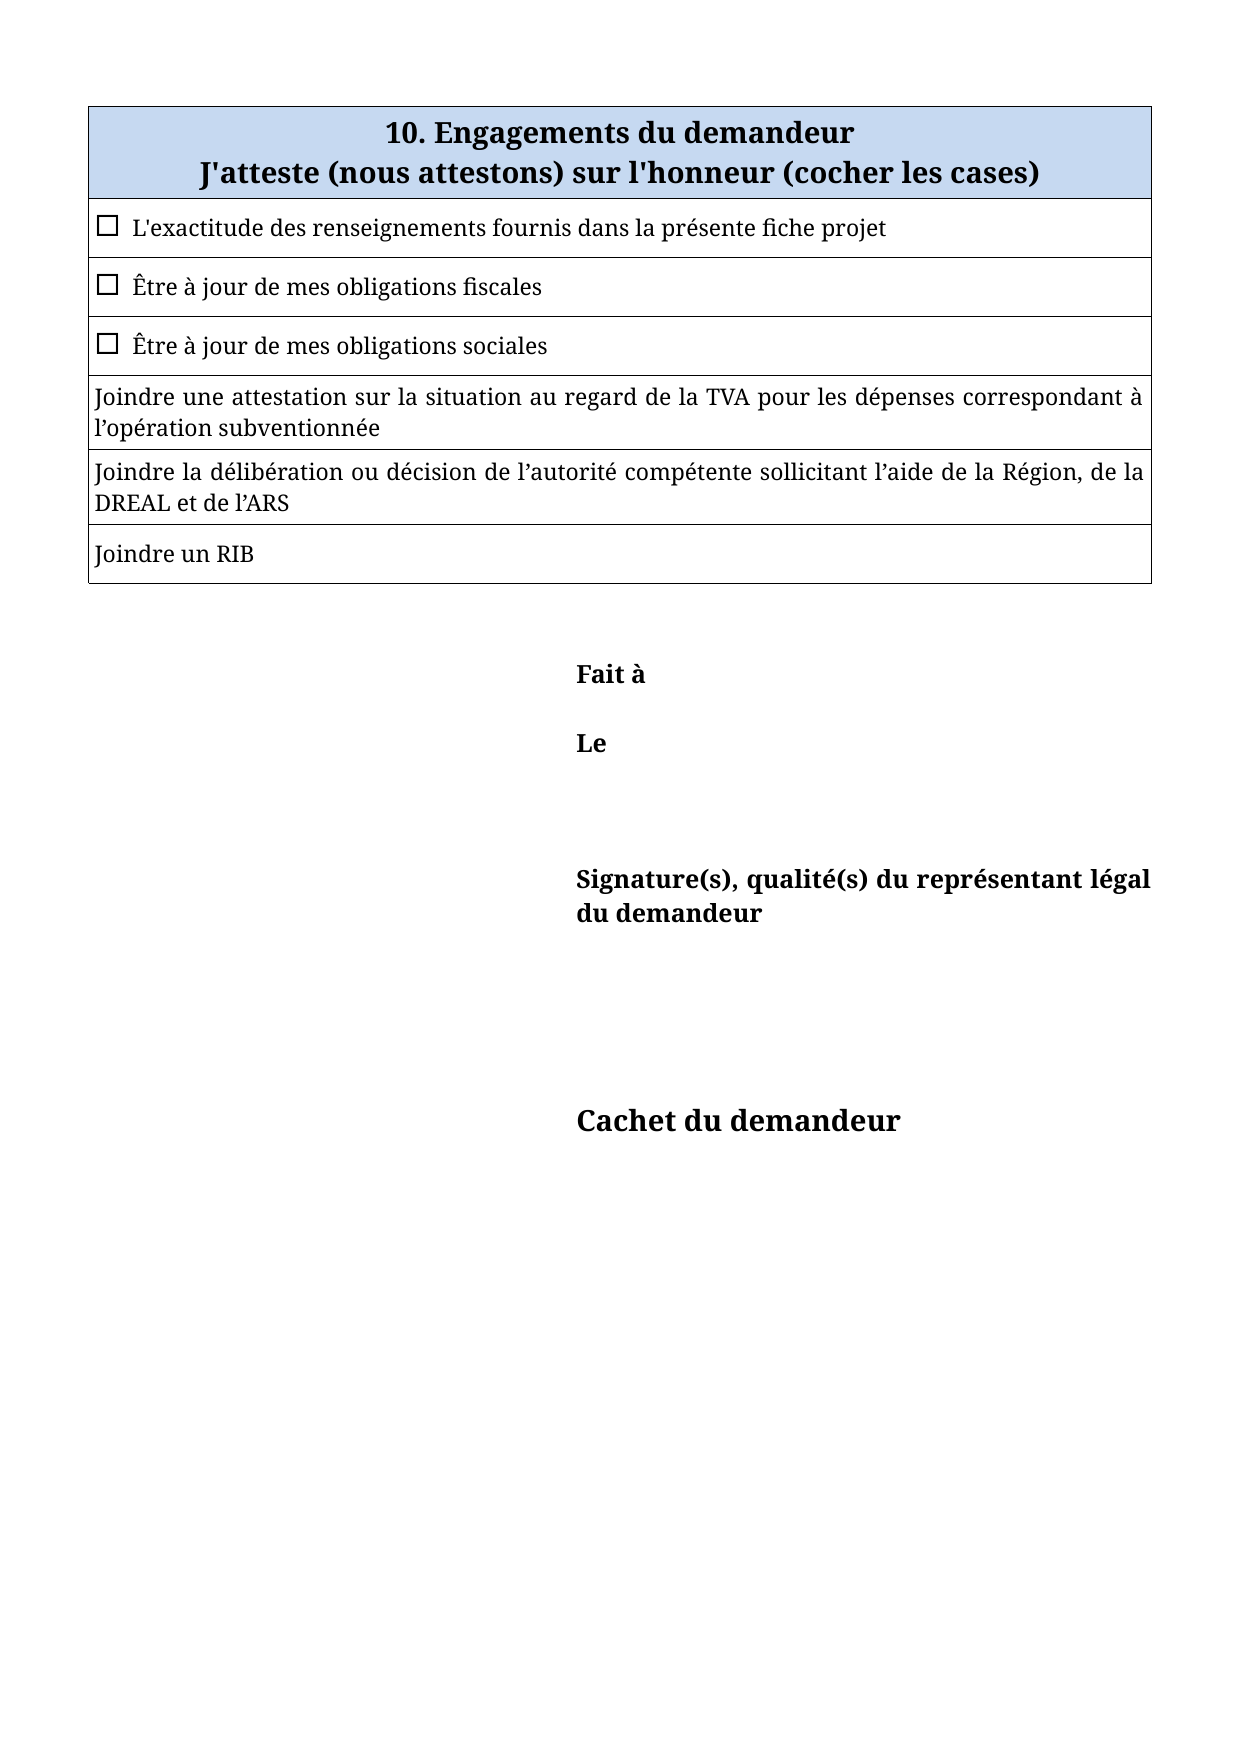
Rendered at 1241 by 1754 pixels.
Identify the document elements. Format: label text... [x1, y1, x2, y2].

text Fait à [576, 657, 1152, 691]
table_cell Être à jour de mes obligations sociales [89, 317, 1151, 375]
text Signature(s), qualité(s) du représentant légal du demandeur [576, 861, 1152, 929]
text Le [576, 725, 1152, 759]
table_cell Être à jour de mes obligations fiscales [89, 258, 1151, 316]
table_header 10. Engagements du demandeur J'atteste (nous attestons) sur l'honneur (cocher les cases) [89, 107, 1151, 198]
table_cell L'exactitude des renseignements fournis dans la présente fiche projet [89, 199, 1151, 257]
table_cell Joindre une attestation sur la situation au regard de la TVA pour les dépenses correspondant à l’opération subventionnée [89, 376, 1151, 449]
table_cell Joindre la délibération ou décision de l’autorité compétente sollicitant l’aide de la Région, de la DREAL et de l’ARS [89, 450, 1151, 524]
table_cell Joindre un RIB [89, 525, 1151, 583]
subtitle Cachet du demandeur [576, 1100, 1152, 1139]
